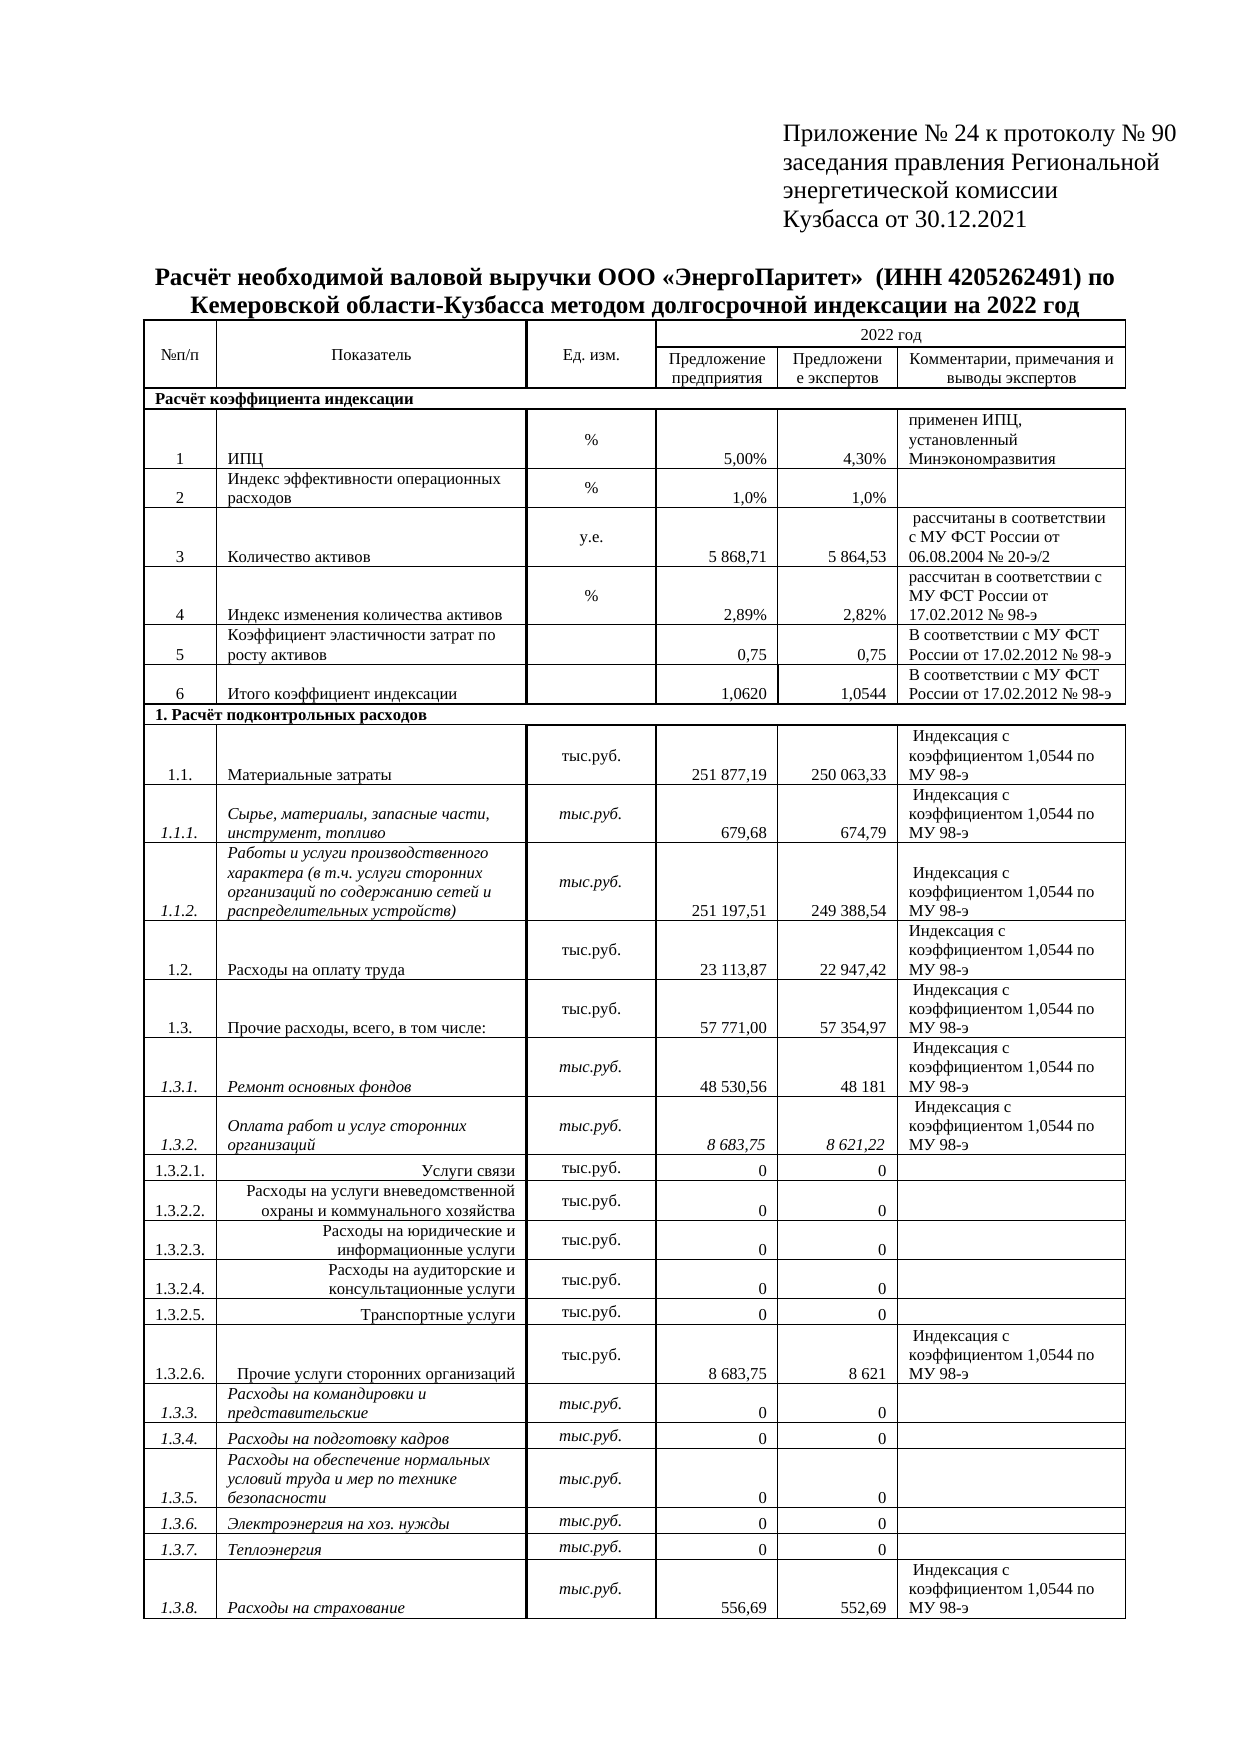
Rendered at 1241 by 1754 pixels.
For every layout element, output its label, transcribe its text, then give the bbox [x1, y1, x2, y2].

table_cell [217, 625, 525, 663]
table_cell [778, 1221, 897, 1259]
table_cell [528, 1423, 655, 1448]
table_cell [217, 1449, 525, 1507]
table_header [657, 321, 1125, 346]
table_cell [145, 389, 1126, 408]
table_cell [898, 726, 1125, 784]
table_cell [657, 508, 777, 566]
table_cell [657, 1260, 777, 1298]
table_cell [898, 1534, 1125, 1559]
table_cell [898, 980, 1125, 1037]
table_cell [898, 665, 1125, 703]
text энергетической комиссии [0, 176, 1240, 204]
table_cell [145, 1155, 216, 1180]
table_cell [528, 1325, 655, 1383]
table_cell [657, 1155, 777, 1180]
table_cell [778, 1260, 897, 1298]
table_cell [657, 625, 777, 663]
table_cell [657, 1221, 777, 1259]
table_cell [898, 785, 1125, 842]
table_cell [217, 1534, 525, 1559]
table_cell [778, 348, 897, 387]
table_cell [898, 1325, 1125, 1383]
text Расчёт необходимой валовой выручки ООО «ЭнергоПаритет» (ИНН 4205262491) по Кемеровской области-Кузбасса методом долгосрочной индексации на 2022 год [89, 262, 1181, 319]
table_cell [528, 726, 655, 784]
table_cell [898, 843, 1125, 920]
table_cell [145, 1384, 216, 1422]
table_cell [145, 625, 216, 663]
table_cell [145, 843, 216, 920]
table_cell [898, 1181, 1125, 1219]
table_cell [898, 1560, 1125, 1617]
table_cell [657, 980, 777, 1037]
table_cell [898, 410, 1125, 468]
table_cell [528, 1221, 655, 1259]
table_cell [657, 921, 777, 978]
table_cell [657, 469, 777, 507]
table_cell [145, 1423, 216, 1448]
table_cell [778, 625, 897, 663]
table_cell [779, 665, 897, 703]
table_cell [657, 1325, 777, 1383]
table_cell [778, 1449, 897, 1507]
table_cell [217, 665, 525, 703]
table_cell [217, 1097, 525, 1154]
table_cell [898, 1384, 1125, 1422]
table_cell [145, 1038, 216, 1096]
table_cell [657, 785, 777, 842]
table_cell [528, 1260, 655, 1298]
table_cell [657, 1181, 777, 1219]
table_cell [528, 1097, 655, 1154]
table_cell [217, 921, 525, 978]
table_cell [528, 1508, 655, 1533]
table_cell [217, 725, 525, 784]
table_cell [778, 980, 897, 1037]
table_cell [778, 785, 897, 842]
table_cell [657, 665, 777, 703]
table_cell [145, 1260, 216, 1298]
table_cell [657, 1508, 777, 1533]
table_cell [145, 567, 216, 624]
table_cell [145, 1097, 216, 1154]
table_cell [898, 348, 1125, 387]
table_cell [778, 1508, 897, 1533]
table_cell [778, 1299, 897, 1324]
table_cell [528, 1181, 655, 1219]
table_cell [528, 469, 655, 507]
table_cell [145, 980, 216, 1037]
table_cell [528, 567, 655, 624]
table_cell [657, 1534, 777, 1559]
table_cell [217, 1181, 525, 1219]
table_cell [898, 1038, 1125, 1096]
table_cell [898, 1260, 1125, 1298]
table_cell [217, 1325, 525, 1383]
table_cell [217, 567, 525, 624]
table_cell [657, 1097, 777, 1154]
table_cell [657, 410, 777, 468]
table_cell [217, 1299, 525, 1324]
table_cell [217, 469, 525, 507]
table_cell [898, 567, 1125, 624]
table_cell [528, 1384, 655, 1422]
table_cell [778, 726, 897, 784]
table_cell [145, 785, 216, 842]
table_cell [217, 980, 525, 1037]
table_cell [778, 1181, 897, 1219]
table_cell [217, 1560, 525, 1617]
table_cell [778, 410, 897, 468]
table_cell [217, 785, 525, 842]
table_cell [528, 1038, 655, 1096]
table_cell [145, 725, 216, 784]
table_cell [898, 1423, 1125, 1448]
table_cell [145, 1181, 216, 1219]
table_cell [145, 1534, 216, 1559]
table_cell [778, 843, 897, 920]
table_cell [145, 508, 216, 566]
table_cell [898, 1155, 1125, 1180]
text заседания правления Региональной [0, 147, 1240, 176]
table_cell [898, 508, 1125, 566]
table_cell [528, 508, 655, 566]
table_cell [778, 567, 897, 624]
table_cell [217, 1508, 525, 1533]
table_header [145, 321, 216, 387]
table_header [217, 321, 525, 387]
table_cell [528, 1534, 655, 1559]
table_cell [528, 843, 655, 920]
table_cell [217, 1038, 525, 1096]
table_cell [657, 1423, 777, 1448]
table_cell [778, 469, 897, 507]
text Приложение № 24 к протоколу № 90 [0, 118, 1240, 147]
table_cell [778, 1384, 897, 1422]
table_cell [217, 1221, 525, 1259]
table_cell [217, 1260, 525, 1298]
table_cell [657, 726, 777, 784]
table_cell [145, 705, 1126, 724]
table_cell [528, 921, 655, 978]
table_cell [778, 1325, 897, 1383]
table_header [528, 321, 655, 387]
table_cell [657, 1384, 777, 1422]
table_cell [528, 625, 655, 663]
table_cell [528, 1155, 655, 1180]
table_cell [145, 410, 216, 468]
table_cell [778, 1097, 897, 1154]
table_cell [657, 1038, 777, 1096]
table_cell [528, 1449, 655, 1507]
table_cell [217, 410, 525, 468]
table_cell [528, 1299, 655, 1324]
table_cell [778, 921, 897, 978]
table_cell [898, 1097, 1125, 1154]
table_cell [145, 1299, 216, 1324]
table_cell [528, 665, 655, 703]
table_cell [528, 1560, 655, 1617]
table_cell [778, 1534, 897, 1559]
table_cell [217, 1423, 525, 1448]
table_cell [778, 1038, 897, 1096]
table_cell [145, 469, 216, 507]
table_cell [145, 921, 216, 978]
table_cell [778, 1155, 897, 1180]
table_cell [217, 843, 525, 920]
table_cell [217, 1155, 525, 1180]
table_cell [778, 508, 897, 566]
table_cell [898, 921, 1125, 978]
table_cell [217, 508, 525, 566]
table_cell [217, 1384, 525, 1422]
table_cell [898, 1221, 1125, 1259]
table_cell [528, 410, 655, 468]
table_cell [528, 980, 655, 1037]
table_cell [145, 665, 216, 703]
text Кузбасса от 30.12.2021 [0, 204, 1240, 233]
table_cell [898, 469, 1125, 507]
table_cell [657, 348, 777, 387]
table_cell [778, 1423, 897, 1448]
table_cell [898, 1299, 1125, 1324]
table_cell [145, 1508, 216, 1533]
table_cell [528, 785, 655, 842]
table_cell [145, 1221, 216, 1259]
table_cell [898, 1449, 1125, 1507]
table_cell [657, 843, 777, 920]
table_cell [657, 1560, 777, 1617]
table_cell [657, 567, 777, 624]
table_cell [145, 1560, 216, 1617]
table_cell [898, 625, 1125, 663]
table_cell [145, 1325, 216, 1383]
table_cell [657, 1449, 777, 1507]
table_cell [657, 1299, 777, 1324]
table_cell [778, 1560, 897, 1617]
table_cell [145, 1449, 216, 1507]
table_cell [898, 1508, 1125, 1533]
